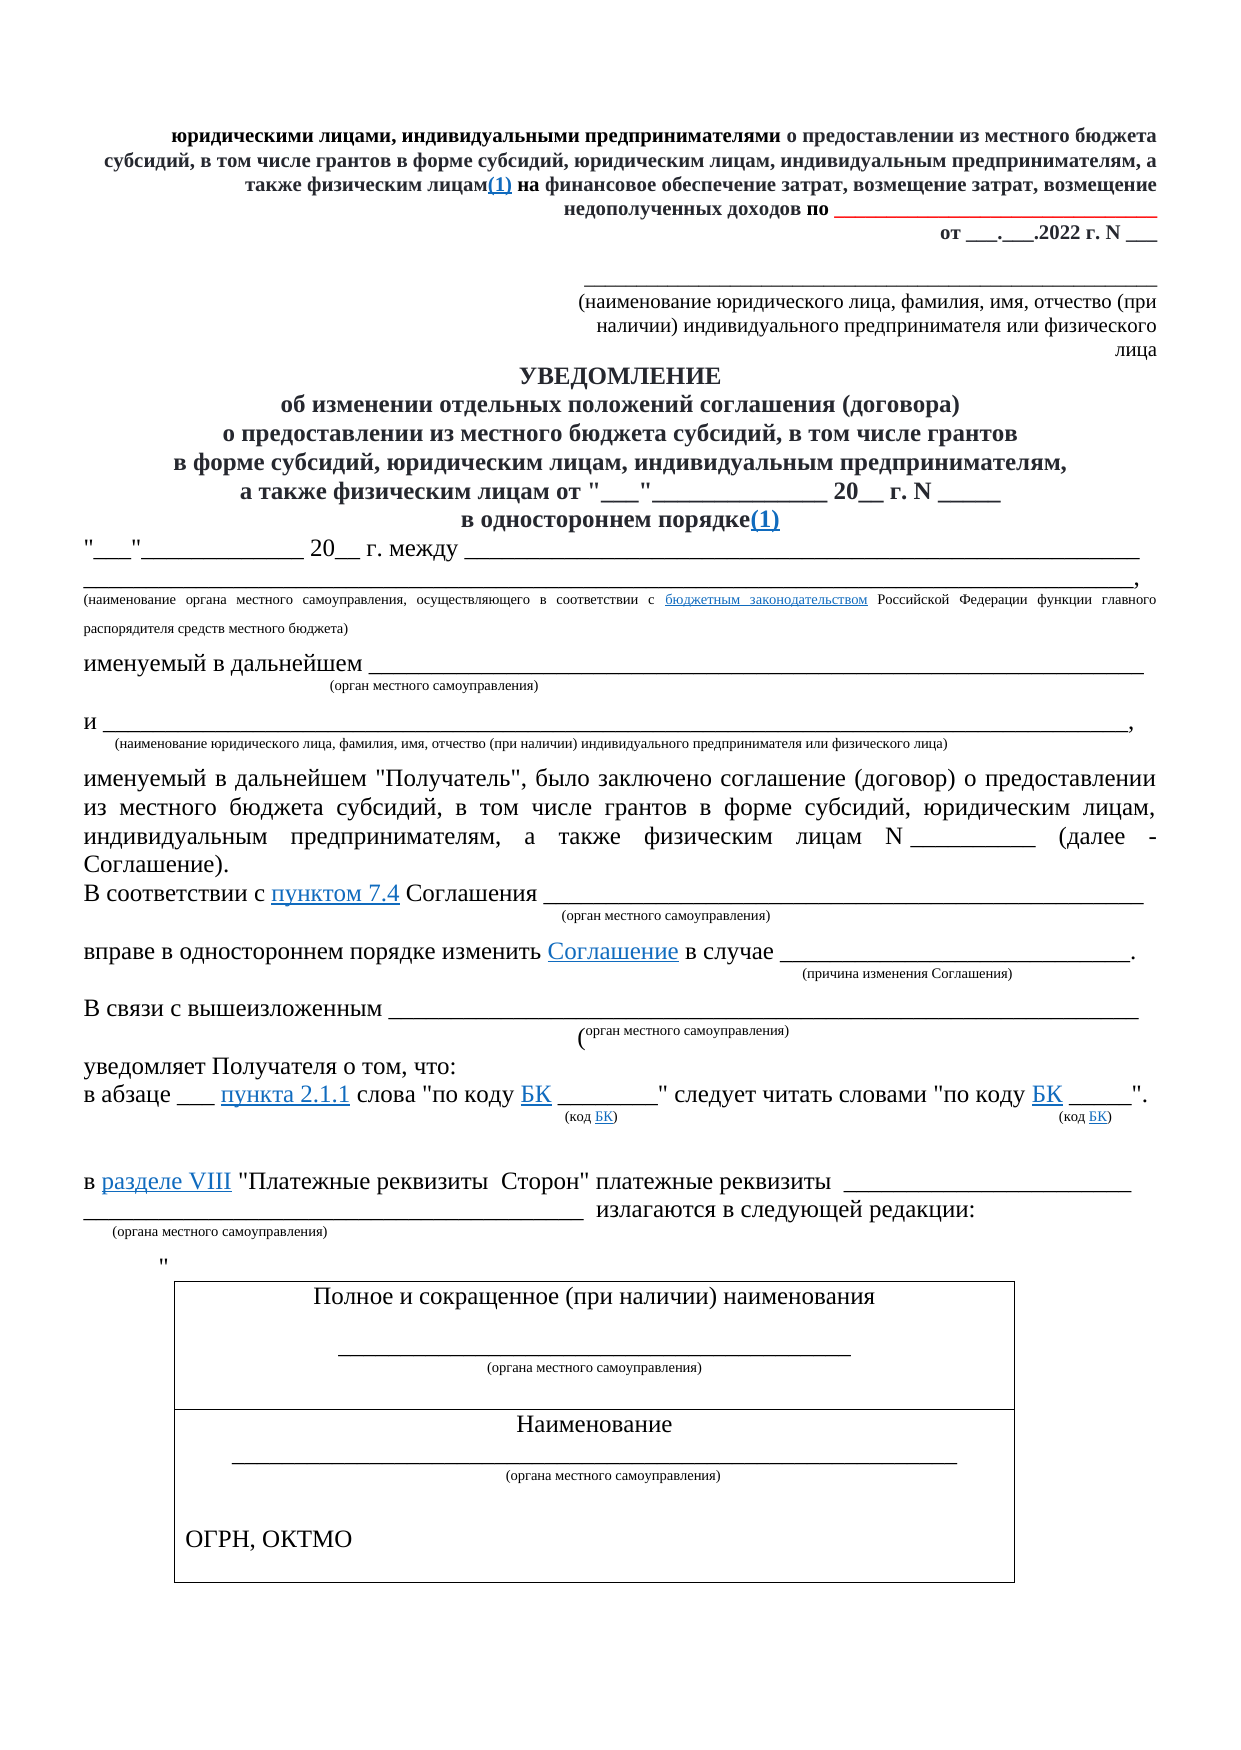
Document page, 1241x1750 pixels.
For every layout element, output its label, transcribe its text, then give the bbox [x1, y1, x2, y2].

text ________________________________________ излагаются в следующей редакции: [83, 1194, 1157, 1223]
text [83, 123, 1157, 244]
text "___"_____________ 20__ г. между ______________________________________________________ [83, 533, 1157, 562]
text (наименование юридического лица, фамилия, имя, отчество (при наличии) индивидуального предпринимателя или физического лица [556, 289, 1157, 361]
text в одностороннем порядке(1) [83, 504, 1157, 533]
text _______________________________________________________ [83, 264, 1157, 289]
text (наименование юридического лица, фамилия, имя, отчество (при наличии) индивидуального предпринимателя или физического лица) [83, 734, 1157, 763]
text ____________________________________________________________________________________, [83, 562, 1157, 591]
text (орган местного самоуправления) [83, 677, 1157, 706]
text в форме субсидий, юридическим лицам, индивидуальным предпринимателям, [83, 447, 1157, 476]
text " [83, 1252, 1157, 1281]
text (орган местного самоуправления) [83, 1022, 1157, 1051]
text (код БК) (код БК) [83, 1108, 1157, 1137]
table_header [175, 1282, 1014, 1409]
text в абзаце ___ пункта 2.1.1 слова "по коду БК ________" следует читать словами "по коду БК _____". [83, 1079, 1157, 1108]
text В связи с вышеизложенным ____________________________________________________________ [83, 993, 1157, 1022]
text уведомляет Получателя о том, что: [83, 1051, 1157, 1079]
text (орган местного самоуправления) [83, 907, 1157, 936]
text а также физическим лицам от "___"______________ 20__ г. N _____ [83, 476, 1157, 504]
text именуемый в дальнейшем "Получатель", было заключено соглашение (договор) о предоставлении из местного бюджета субсидий, в том числе грантов в форме субсидий, юридическим лицам, индивидуальным предпринимателям, а также физическим лицам N __________ (далее - Соглашение). [83, 763, 1157, 878]
text В соответствии с пунктом 7.4 Соглашения ________________________________________________ [83, 878, 1157, 907]
text (причина изменения Соглашения) [83, 964, 1157, 993]
text и __________________________________________________________________________________, [83, 706, 1157, 734]
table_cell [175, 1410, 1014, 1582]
text о предоставлении из местного бюджета субсидий, в том числе грантов [83, 418, 1157, 447]
text именуемый в дальнейшем ______________________________________________________________ [83, 648, 1157, 677]
text (наименование органа местного самоуправления, осуществляющего в соответствии с бюджетным законодательством Российской Федерации функции главного распорядителя средств местного бюджета) [83, 591, 1157, 648]
text в разделе VIII "Платежные реквизиты Сторон" платежные реквизиты _______________________ [83, 1166, 1157, 1194]
text вправе в одностороннем порядке изменить Соглашение в случае ____________________________. [83, 936, 1157, 964]
text об изменении отдельных положений соглашения (договора) [83, 389, 1157, 418]
text УВЕДОМЛЕНИЕ [83, 361, 1157, 389]
text (органа местного самоуправления) [83, 1223, 1157, 1252]
